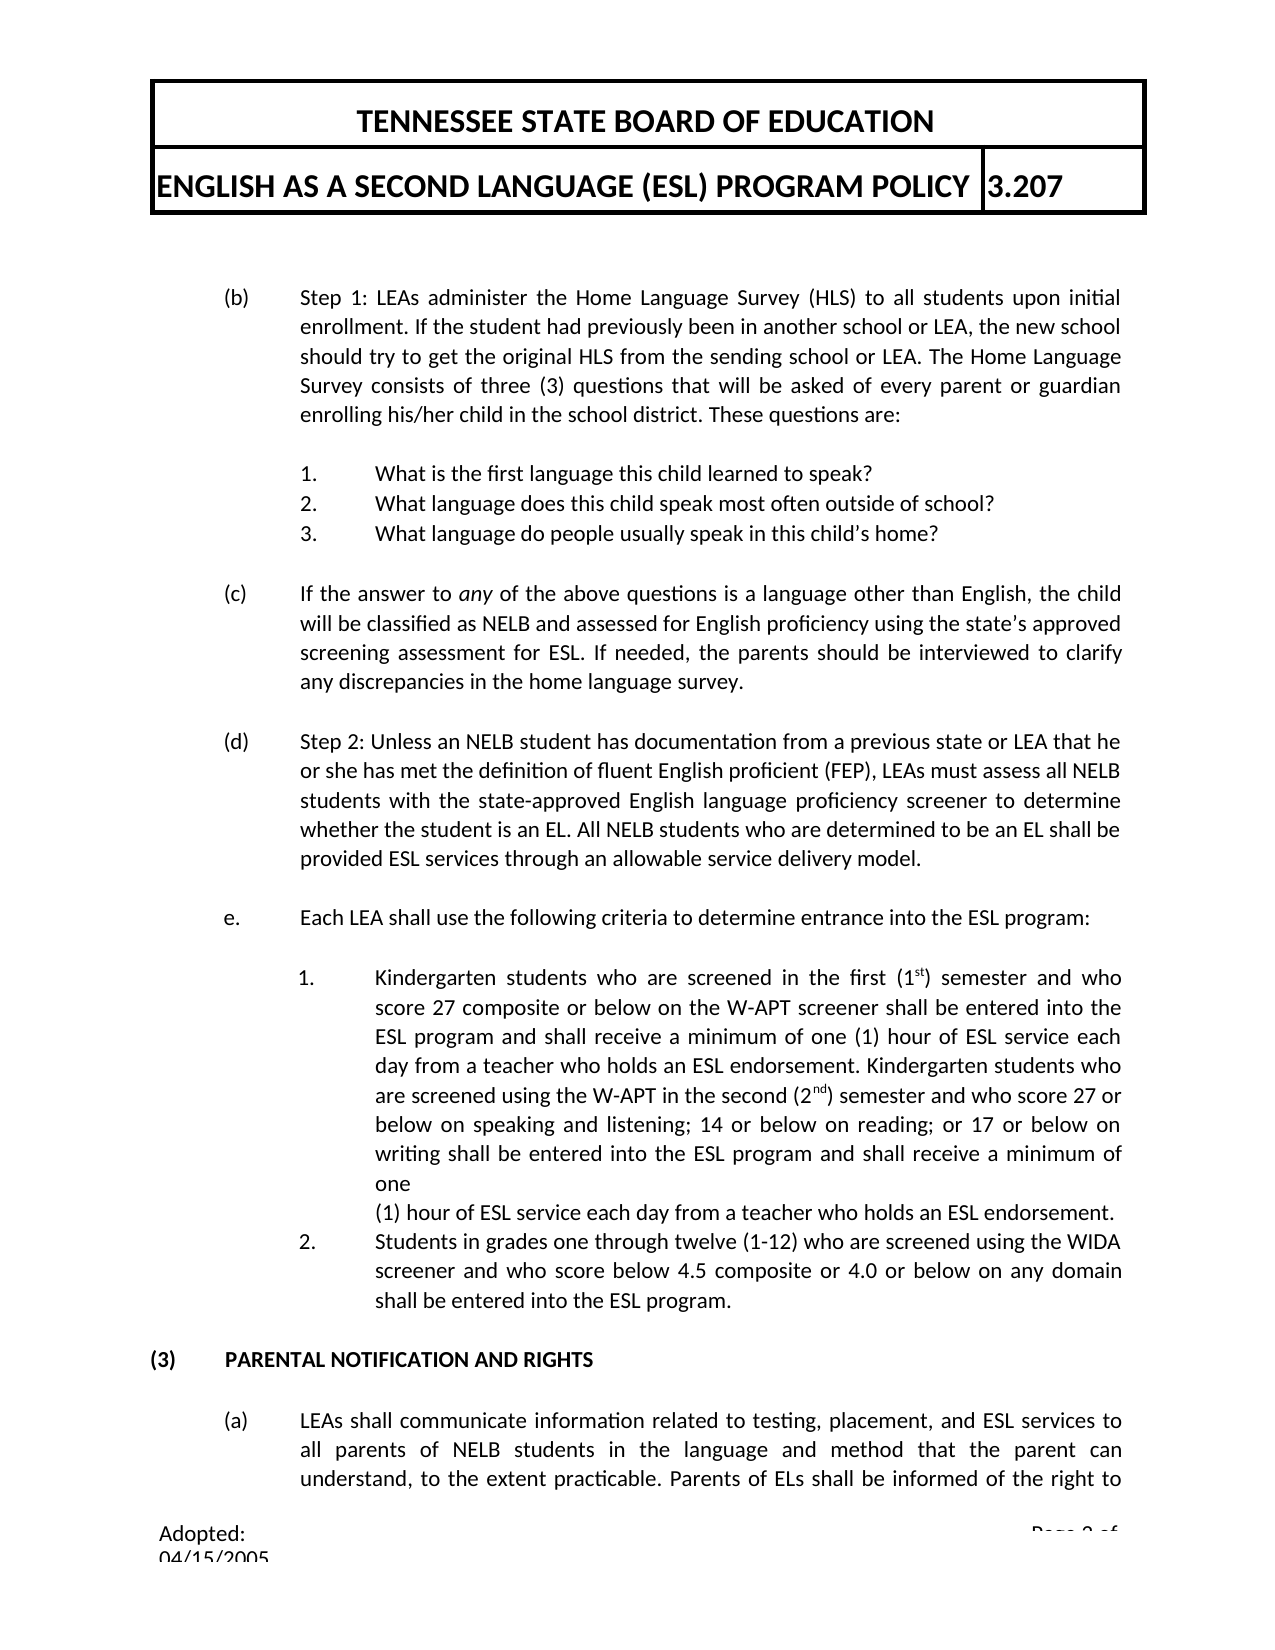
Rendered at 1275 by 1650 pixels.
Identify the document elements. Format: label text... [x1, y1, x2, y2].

list What language do people usually speak in this child’s home? [300, 519, 1160, 547]
list hour of ESL service each day from a teacher who holds an ESL endorsement. [375, 1198, 1160, 1225]
list Kindergarten students who are screened in the first (1st) semester and who score 27 composite or below on the W-APT screener shall be entered into the ESL program and shall receive a minimum of one (1) hour of ESL service each day from a teacher who holds an ESL endorsement. Kindergarten students who are screened using the W-APT in the second (2nd) semester and who score 27 or below on speaking and listening; 14 or below on reading; or 17 or below on writing shall be entered into the ESL program and shall receive a minimum of one [297, 963, 1123, 1197]
list Students in grades one through twelve (1-12) who are screened using the WIDA screener and who score below 4.5 composite or 4.0 or below on any domain shall be entered into the ESL program. [299, 1227, 1123, 1314]
list If the answer to any of the above questions is a language other than English, the child will be classified as NELB and assessed for English proficiency using the state’s approved screening assessment for ESL. If needed, the parents should be interviewed to clarify any discrepancies in the home language survey. [223, 579, 1123, 695]
list What is the first language this child learned to speak? [300, 459, 1160, 488]
list Each LEA shall use the following criteria to determine entrance into the ESL program: [223, 903, 1160, 932]
list Step 1: LEAs administer the Home Language Survey (HLS) to all students upon initial enrollment. If the student had previously been in another school or LEA, the new school should try to get the original HLS from the sending school or LEA. The Home Language Survey consists of three (3) questions that will be asked of every parent or guardian enrolling his/her child in the school district. These questions are: [223, 283, 1123, 429]
subtitle PARENTAL NOTIFICATION AND RIGHTS [150, 1345, 1160, 1373]
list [223, 1406, 1123, 1492]
list Step 2: Unless an NELB student has documentation from a previous state or LEA that he or she has met the definition of fluent English proficient (FEP), LEAs must assess all NELB students with the state-approved English language proficiency screener to determine whether the student is an EL. All NELB students who are determined to be an EL shall be provided ESL services through an allowable service delivery model. [223, 727, 1123, 873]
list What language does this child speak most often outside of school? [300, 489, 1160, 517]
